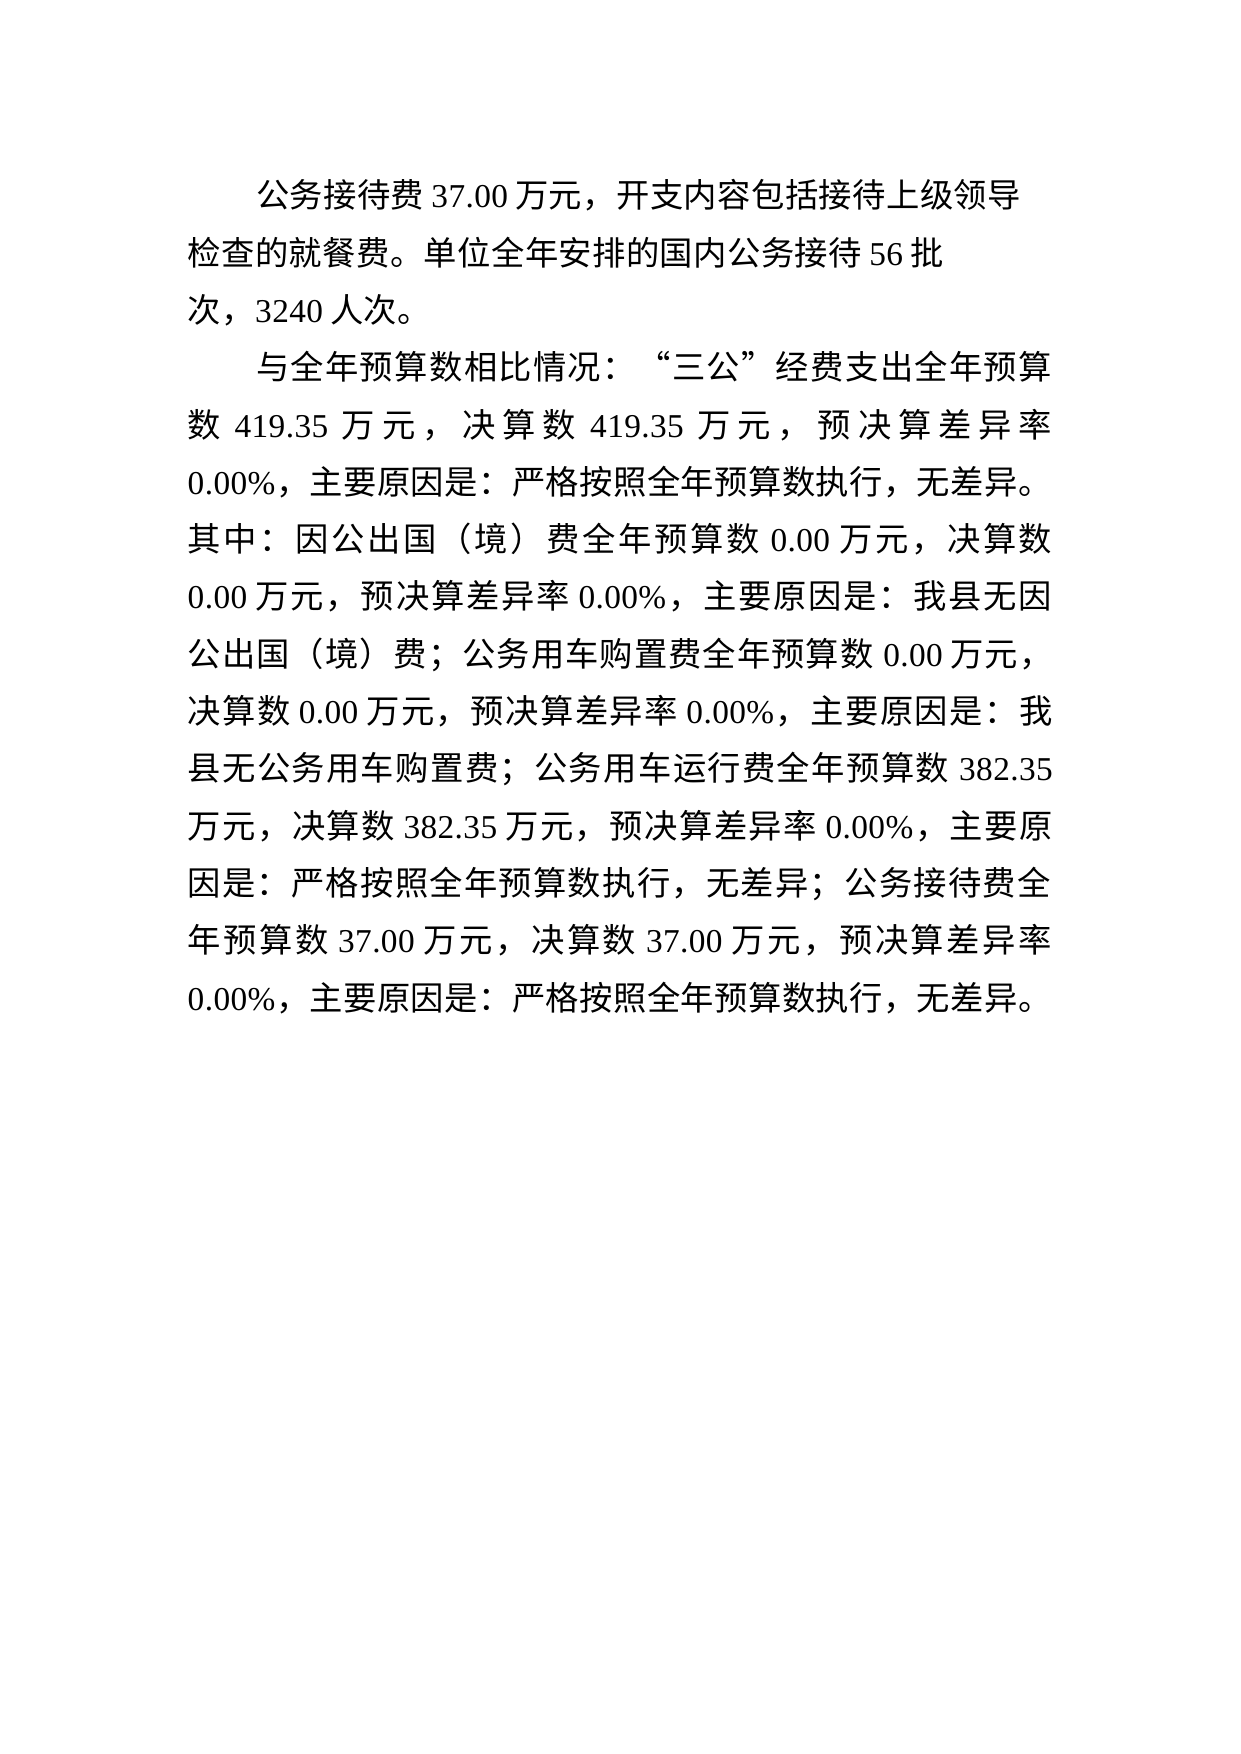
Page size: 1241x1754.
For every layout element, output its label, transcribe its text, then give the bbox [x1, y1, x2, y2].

text 与全年预算数相比情况：“三公”经费支出全年预算数419.35万元，决算数419.35万元，预决算差异率0.00%，主要原因是：严格按照全年预算数执行，无差异。其中：因公出国（境）费全年预算数0.00万元，决算数0.00万元，预决算差异率0.00%，主要原因是：我县无因公出国（境）费；公务用车购置费全年预算数0.00万元，决算数0.00万元，预决算差异率0.00%，主要原因是：我县无公务用车购置费；公务用车运行费全年预算数382.35万元，决算数382.35万元，预决算差异率0.00%，主要原因是：严格按照全年预算数执行，无差异；公务接待费全年预算数37.00万元，决算数37.00万元，预决算差异率0.00%，主要原因是：严格按照全年预算数执行，无差异。 [187, 334, 1053, 1021]
text 公务接待费37.00万元，开支内容包括接待上级领导检查的就餐费。单位全年安排的国内公务接待56批次，3240人次。 [187, 162, 1053, 334]
